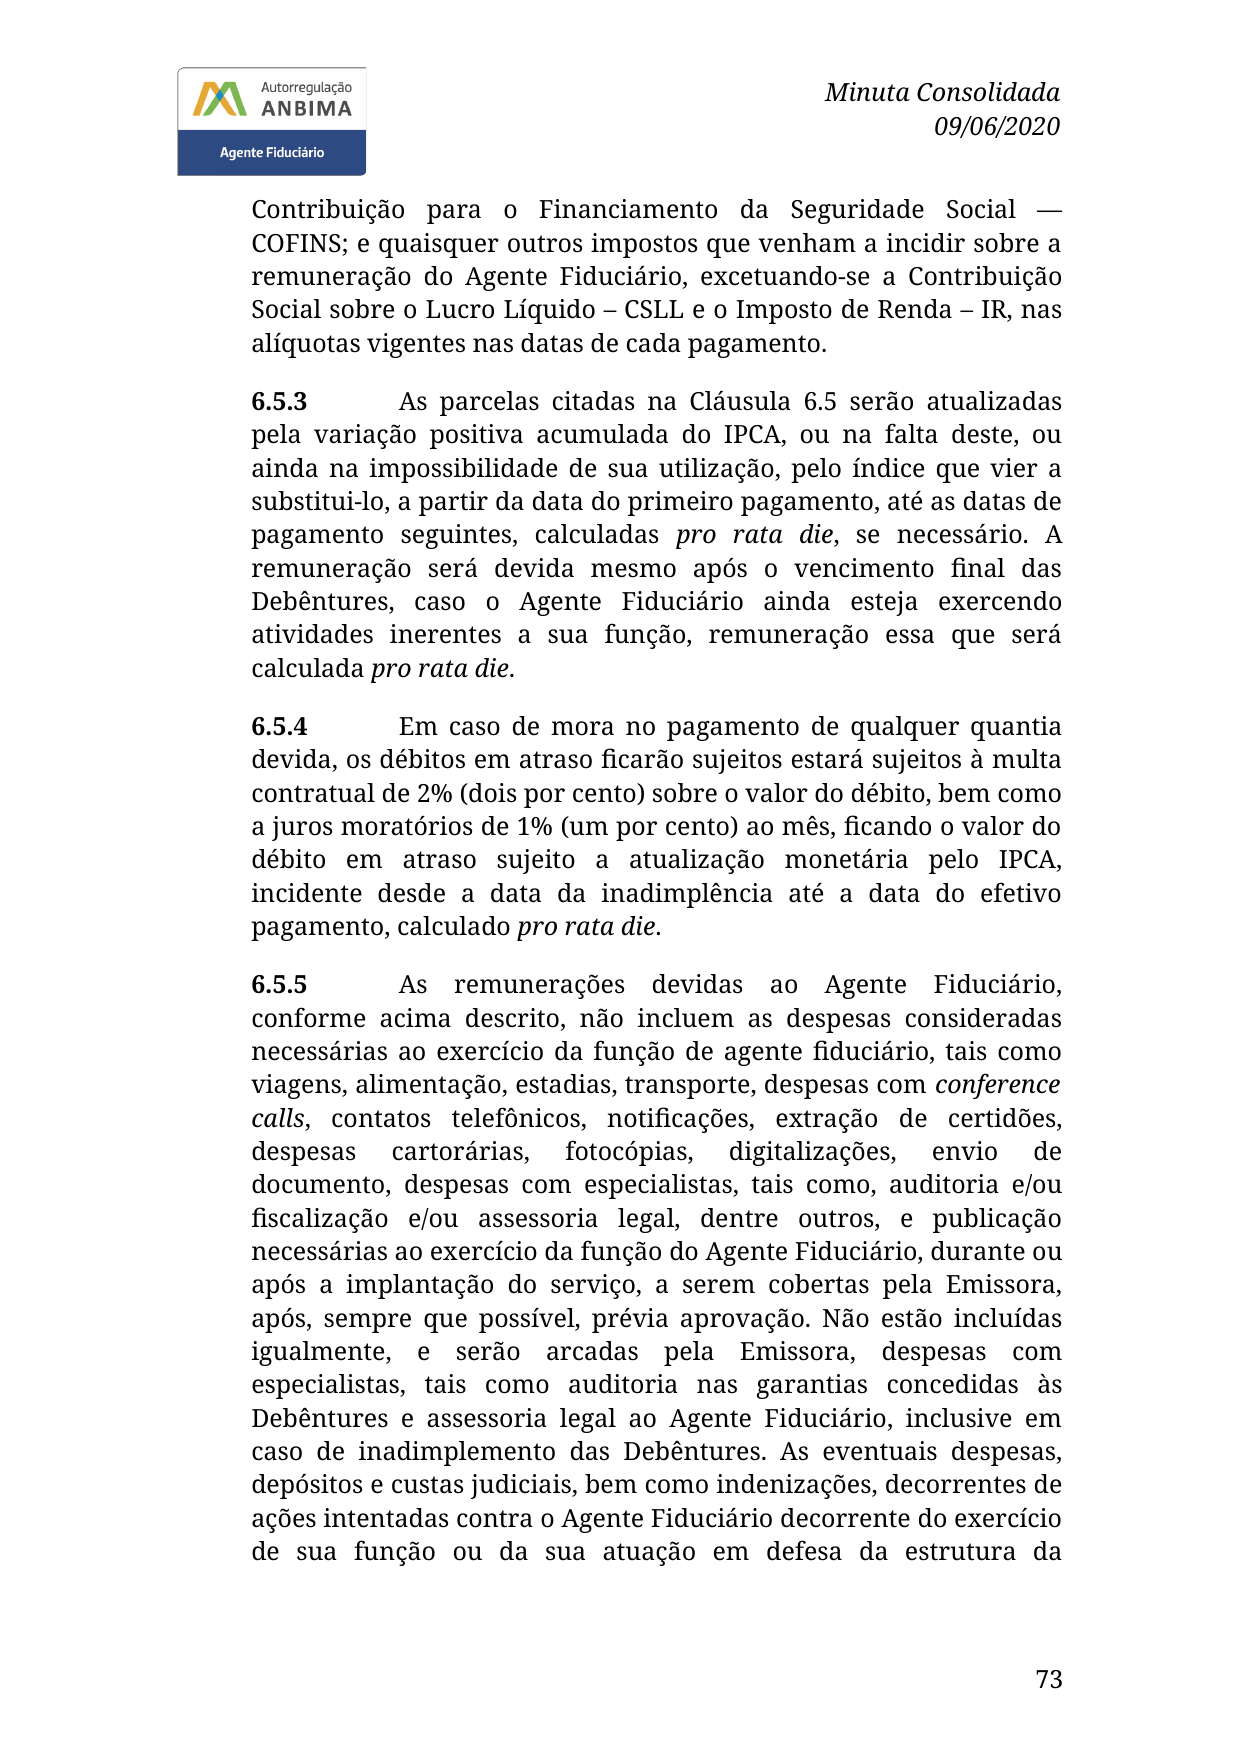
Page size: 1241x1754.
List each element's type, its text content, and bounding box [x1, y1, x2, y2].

text As parcelas citadas na Cláusula 6.5 serão atualizadas pela variação positiva acumulada do IPCA, ou na falta deste, ou ainda na impossibilidade de sua utilização, pelo índice que vier a substitui-lo, a partir da data do primeiro pagamento, até as datas de pagamento seguintes, calculadas pro rata die, se necessário. A remuneração será devida mesmo após o vencimento final das Debêntures, caso o Agente Fiduciário ainda esteja exercendo atividades inerentes a sua função, remuneração essa que será calculada pro rata die. [251, 384, 1063, 684]
picture [177, 67, 367, 176]
text Em caso de mora no pagamento de qualquer quantia devida, os débitos em atraso ficarão sujeitos estará sujeitos à multa contratual de 2% (dois por cento) sobre o valor do débito, bem como a juros moratórios de 1% (um por cento) ao mês, ficando o valor do débito em atraso sujeito a atualização monetária pelo IPCA, incidente desde a data da inadimplência até a data do efetivo pagamento, calculado pro rata die. [251, 709, 1063, 942]
